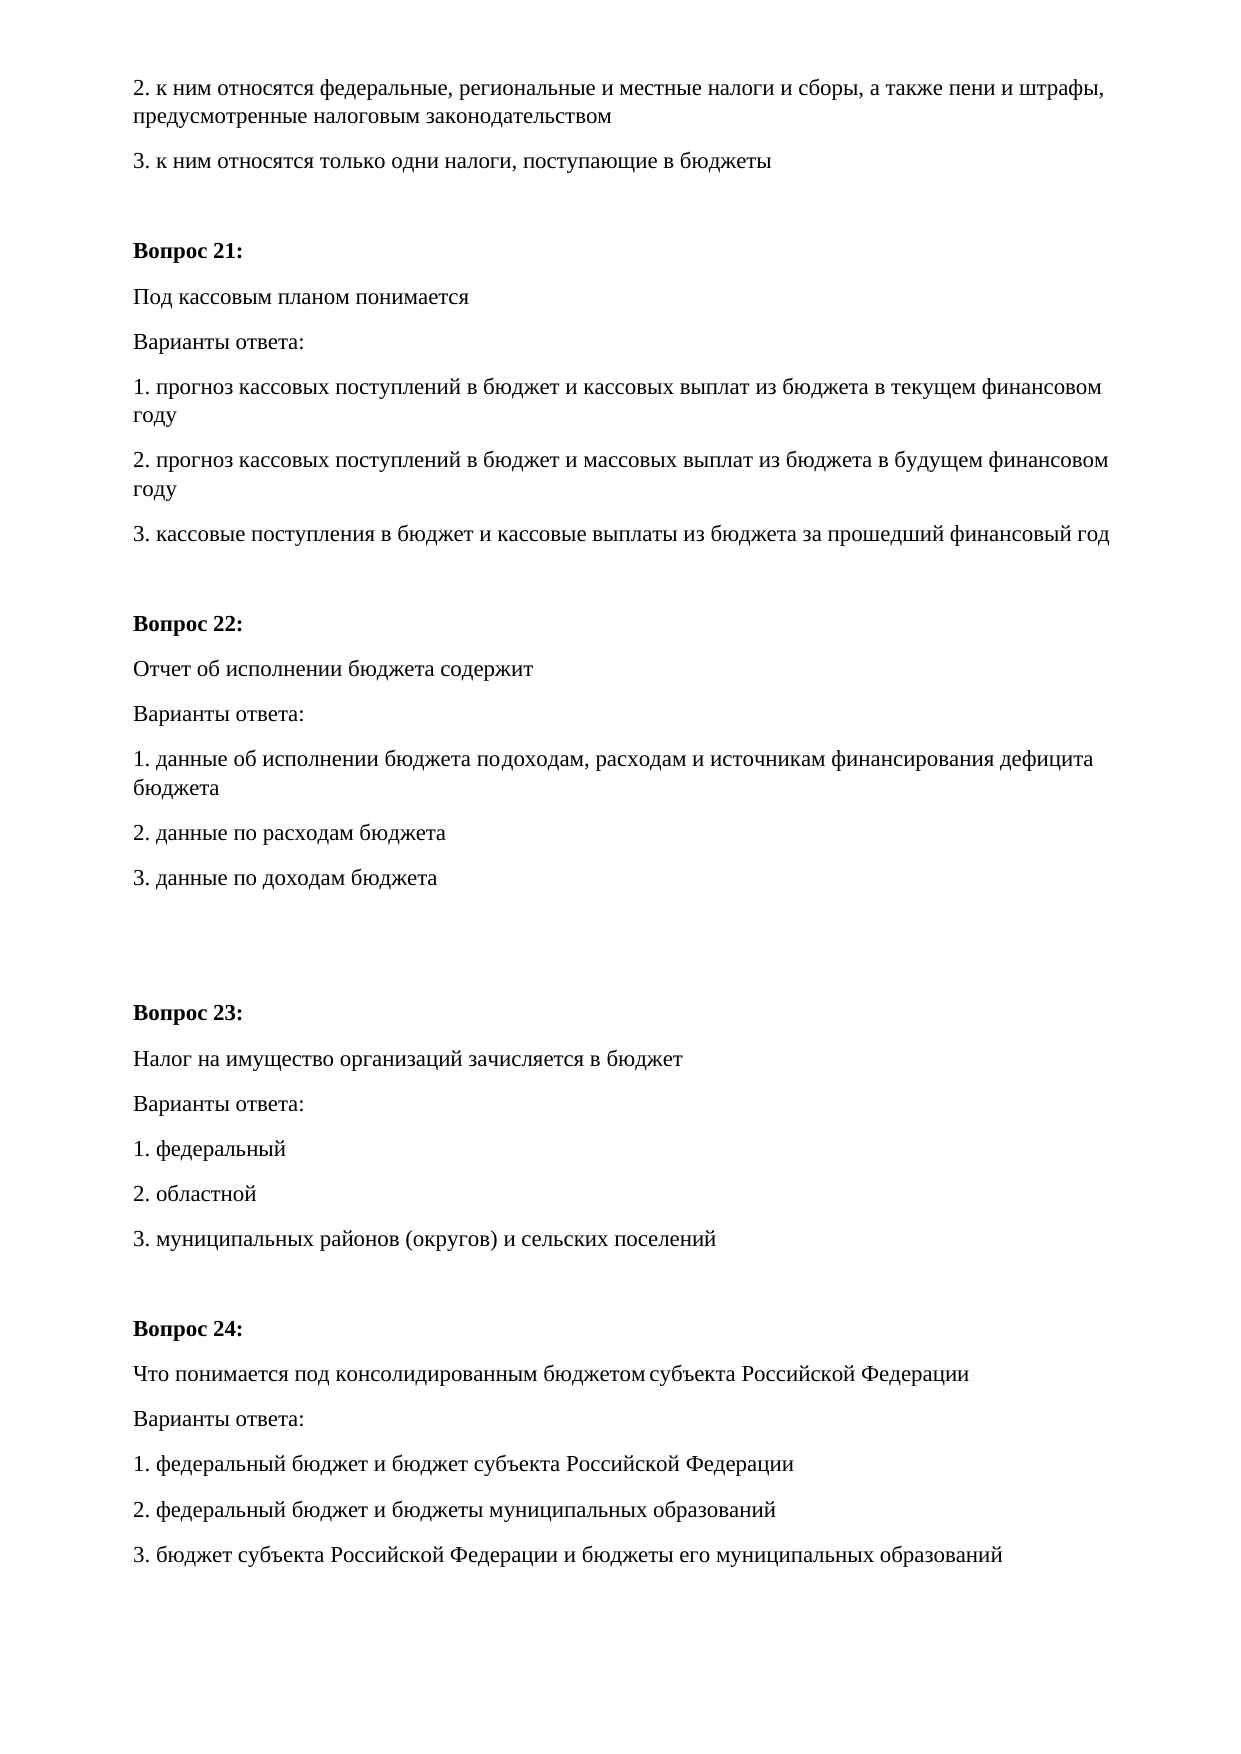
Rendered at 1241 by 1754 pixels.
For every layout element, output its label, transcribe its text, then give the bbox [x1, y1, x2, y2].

text 3. к ним относятся только одни налоги, поступающие в бюджеты [133, 147, 1152, 174]
text 2. федеральный бюджет и бюджеты муниципальных образований [133, 1496, 1152, 1522]
text 1. данные об исполнении бюджета по доходам, расходам и источникам финансирования дефицита бюджета [133, 746, 1152, 800]
text Под кассовым планом понимается [133, 283, 1152, 309]
text Варианты ответа: [133, 328, 1152, 354]
text 1. прогноз кассовых поступлений в бюджет и кассовых выплат из бюджета в текущем финансовом году [133, 373, 1152, 428]
text Что понимается под консолидированным бюджетом субъекта Российской Федерации [133, 1360, 1152, 1387]
text 1. федеральный бюджет и бюджет субъекта Российской Федерации [133, 1451, 1152, 1477]
text 2. областной [133, 1180, 1152, 1206]
text Вопрос 23: [133, 999, 1152, 1026]
text 2. прогноз кассовых поступлений в бюджет и массовых выплат из бюджета в будущем финансовом году [133, 446, 1152, 501]
text Варианты ответа: [133, 700, 1152, 727]
text Варианты ответа: [133, 1405, 1152, 1432]
text Вопрос 24: [133, 1315, 1152, 1342]
text 1. федеральный [133, 1135, 1152, 1161]
text 3. кассовые поступления в бюджет и кассовые выплаты из бюджета за прошедший финансовый год [133, 520, 1152, 546]
text Вопрос 21: [133, 238, 1152, 264]
text Налог на имущество организаций зачисляется в бюджет [133, 1044, 1152, 1071]
text Вопрос 22: [133, 610, 1152, 637]
text 2. данные по расходам бюджета [133, 819, 1152, 845]
text 3. данные по доходам бюджета [133, 864, 1152, 891]
text 3. бюджет субъекта Российской Федерации и бюджеты его муниципальных образований [133, 1541, 1152, 1567]
text Отчет об исполнении бюджета содержит [133, 655, 1152, 682]
text 2. к ним относятся федеральные, региональные и местные налоги и сборы, а также пени и штрафы, предусмотренные налоговым законодательством [133, 74, 1152, 129]
text 3. муниципальных районов (округов) и сельских поселений [133, 1225, 1152, 1251]
text Варианты ответа: [133, 1090, 1152, 1116]
